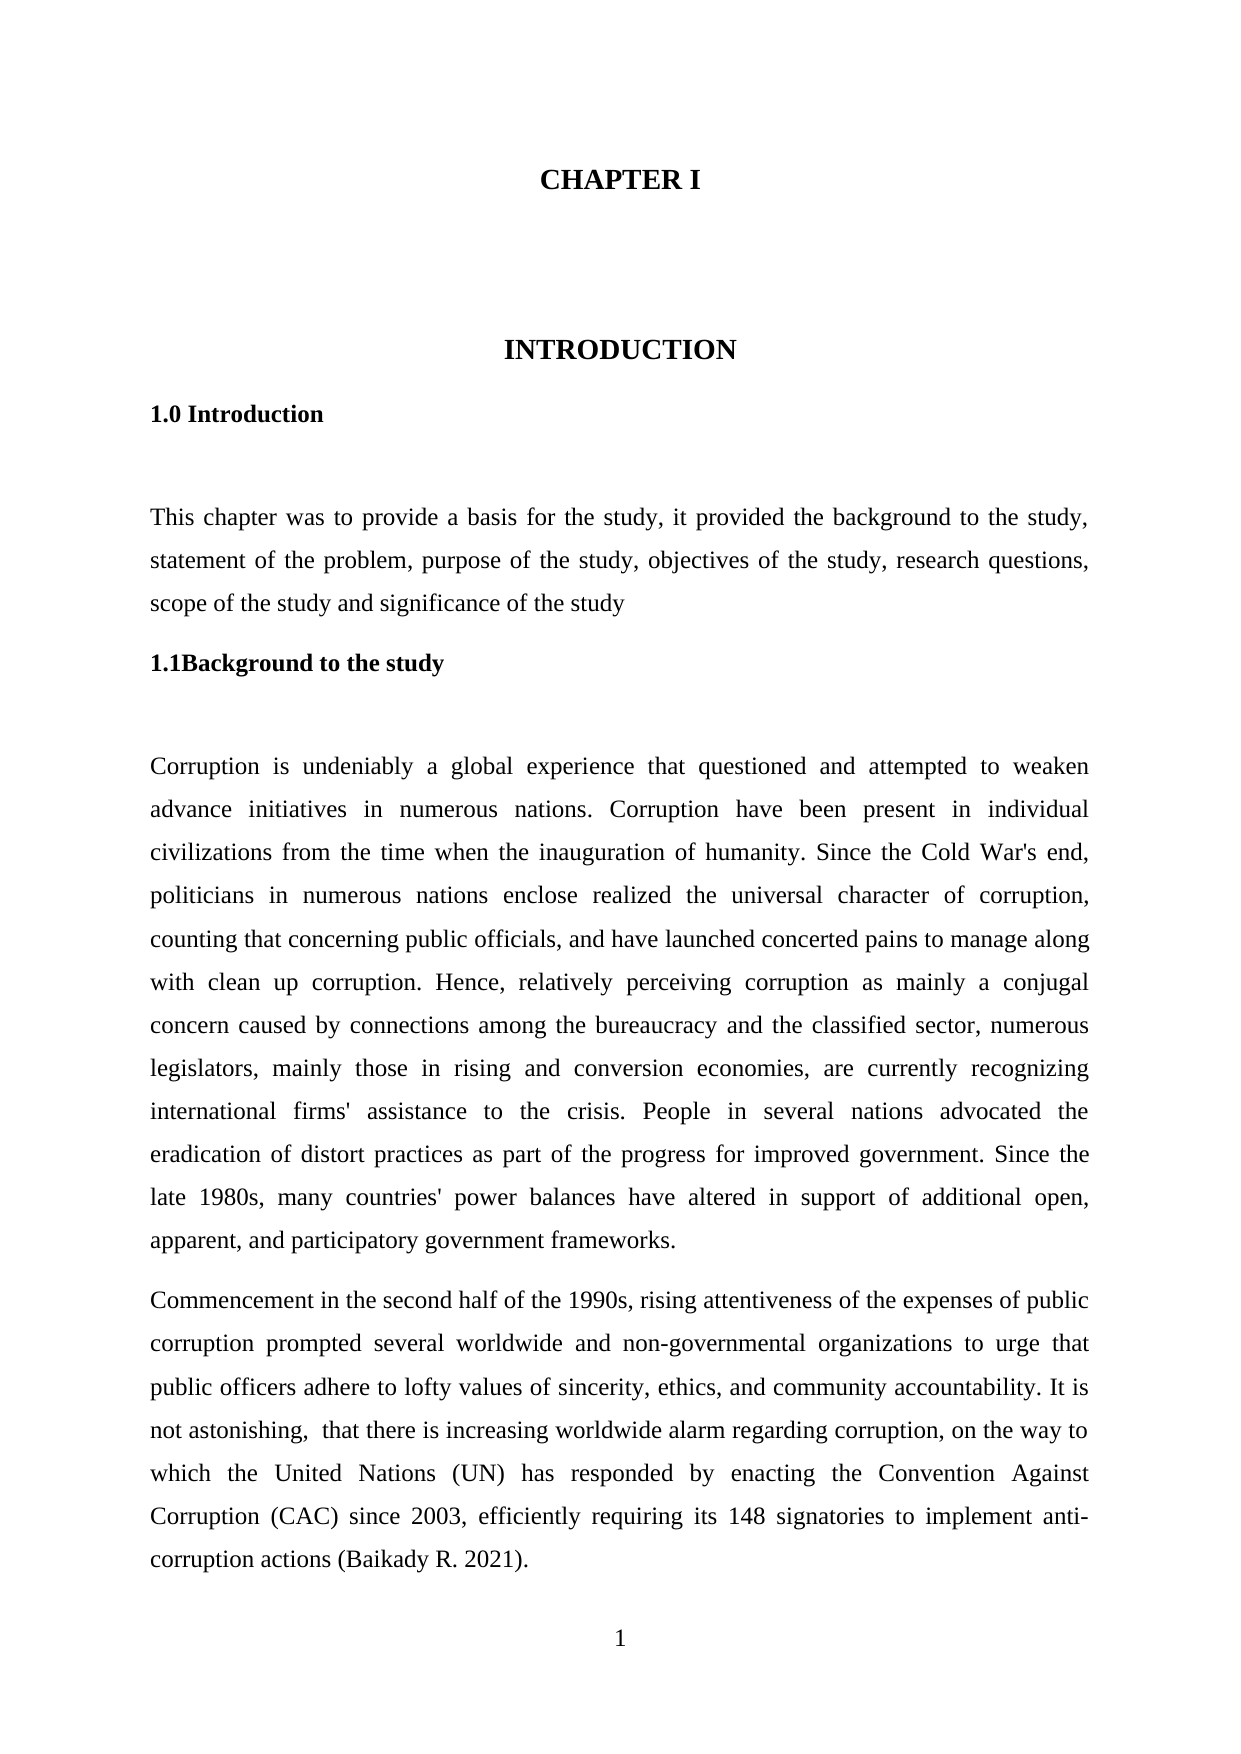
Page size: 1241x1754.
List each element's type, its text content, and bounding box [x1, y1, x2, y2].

text Commencement in the second half of the 1990s, rising attentiveness of the expenses of public corruption prompted several worldwide and non-governmental organizations to urge that public officers adhere to lofty values of sincerity, ethics, and community accountability. It is not astonishing, that there is increasing worldwide alarm regarding corruption, on the way to which the United Nations (UN) has responded by enacting the Convention Against Corruption (CAC) since 2003, efficiently requiring its 148 signatories to implement anti-corruption actions (Baikady R. 2021). [150, 1285, 1090, 1573]
text Corruption is undeniably a global experience that questioned and attempted to weaken advance initiatives in numerous nations. Corruption have been present in individual civilizations from the time when the inauguration of humanity. Since the Cold War's end, politicians in numerous nations enclose realized the universal character of corruption, counting that concerning public officials, and have launched concerted pains to manage along with clean up corruption. Hence, relatively perceiving corruption as mainly a conjugal concern caused by connections among the bureaucracy and the classified sector, numerous legislators, mainly those in rising and conversion economies, are currently recognizing international firms' assistance to the crisis. People in several nations advocated the eradication of distort practices as part of the progress for improved government. Since the late 1980s, many countries' power balances have altered in support of additional open, apparent, and participatory government frameworks. [150, 751, 1090, 1254]
subtitle 1.1Background to the study [150, 648, 1090, 677]
subtitle CHAPTER I [150, 162, 1090, 196]
subtitle Introduction [150, 399, 1090, 428]
text INTRODUCTION [150, 332, 1090, 366]
text This chapter was to provide a basis for the study, it provided the background to the study, statement of the problem, purpose of the study, objectives of the study, research questions, scope of the study and significance of the study [150, 502, 1090, 617]
